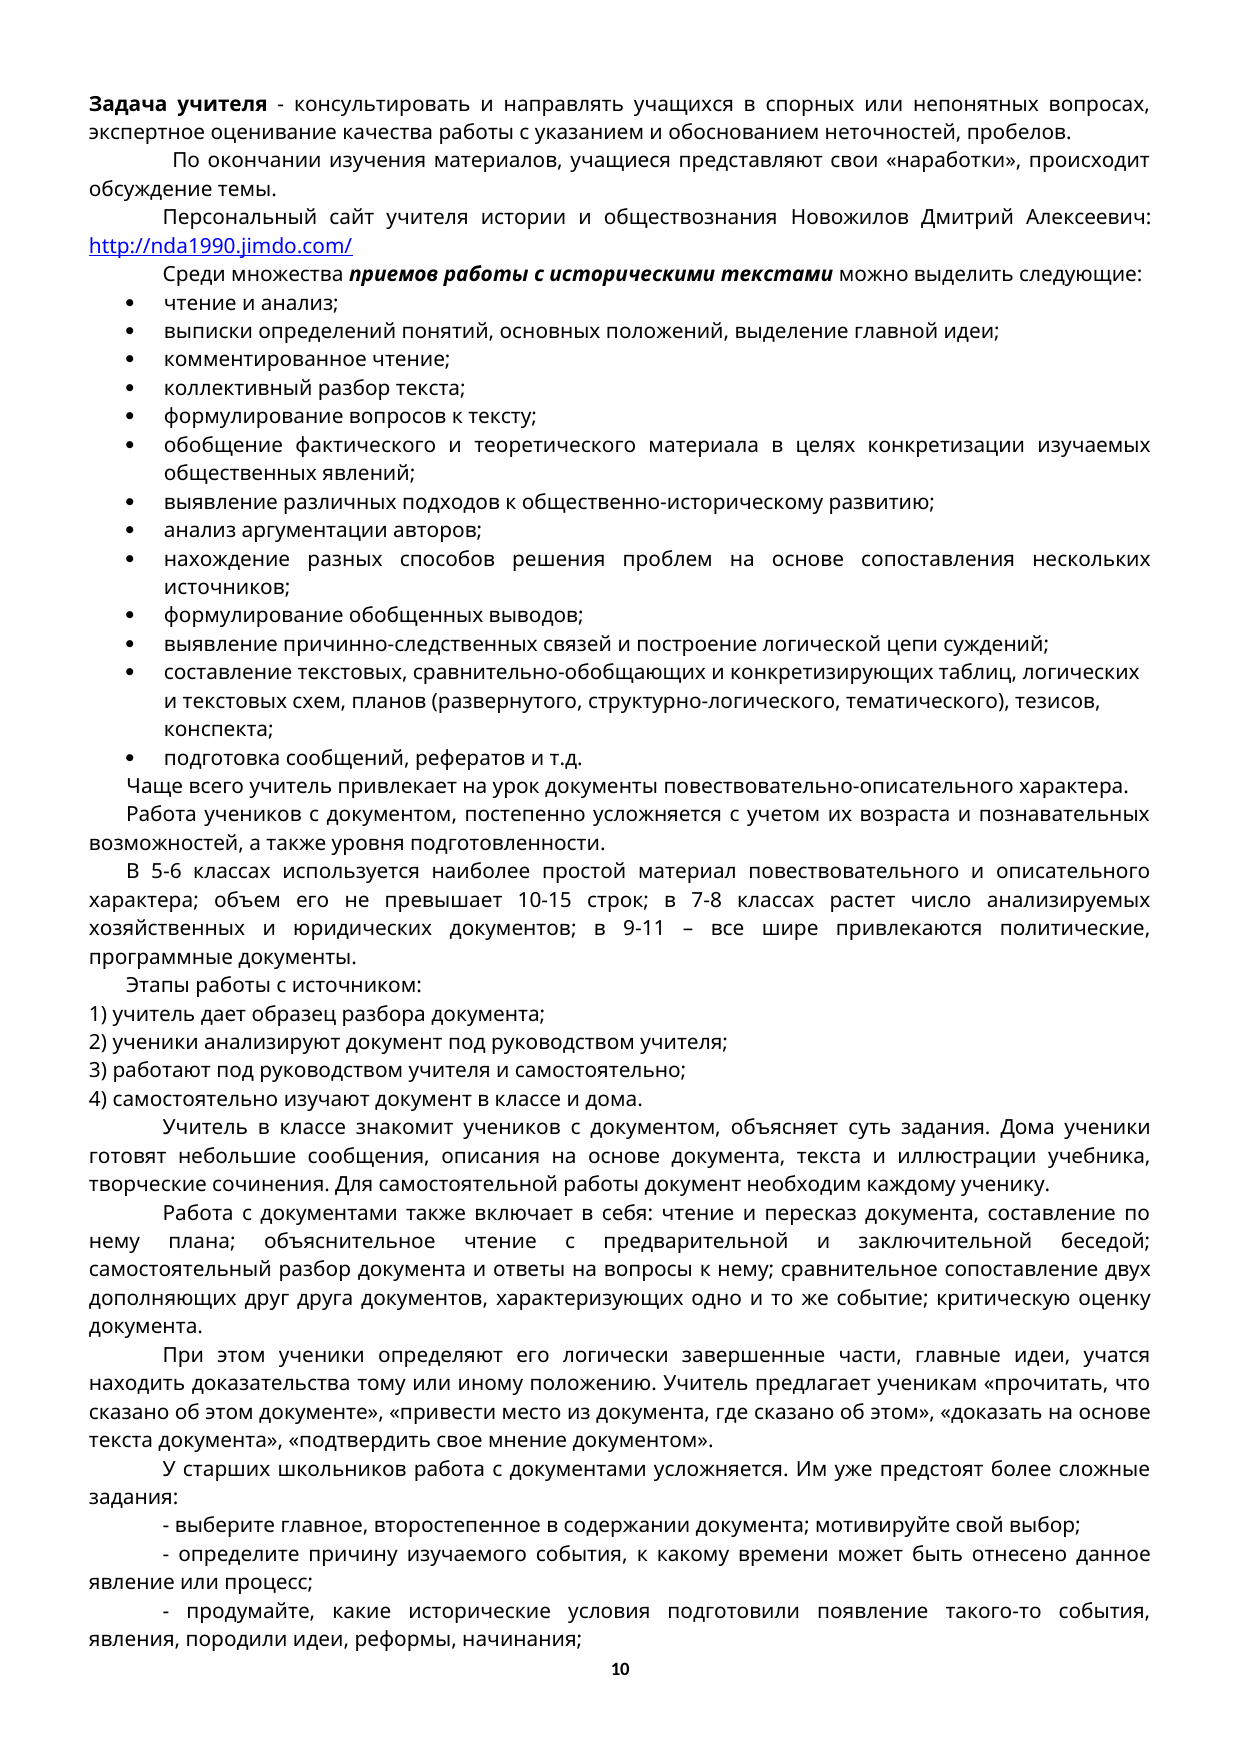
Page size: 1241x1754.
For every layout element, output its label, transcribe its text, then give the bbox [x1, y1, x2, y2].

text - продумайте, какие исторические условия подготовили появление такого-то события, явления, породили идеи, реформы, начинания; [89, 1596, 1152, 1653]
text Этапы работы с источником: [89, 970, 1152, 999]
text Учитель в классе знакомит учеников с документом, объясняет суть задания. Дома ученики готовят небольшие сообщения, описания на основе документа, текста и иллюстрации учебника, творческие сочинения. Для самостоятельной работы документ необходим каждому ученику. [89, 1112, 1152, 1198]
text Работа с документами также включает в себя: чтение и пересказ документа, составление по нему плана; объяснительное чтение с предварительной и заключительной беседой; самостоятельный разбор документа и ответы на вопросы к нему; сравнительное сопоставление двух дополняющих друг друга документов, характеризующих одно и то же событие; критическую оценку документа. [89, 1198, 1152, 1340]
text В 5-6 классах используется наиболее простой материал повествовательного и описательного характера; объем его не превышает 10-15 строк; в 7-8 классах растет число анализируемых хозяйственных и юридических документов; в 9-11 – все шире привлекаются политические, программные документы. [89, 856, 1152, 970]
text 1) учитель дает образец разбора документа; [89, 999, 1152, 1027]
list обобщение фактического и теоретического материала в целях конкретизации изучаемых общественных явлений; [126, 430, 1152, 487]
text У старших школьников работа с документами усложняется. Им уже предстоят более сложные задания: [89, 1454, 1152, 1511]
list составление текстовых, сравнительно-обобщающих и конкретизирующих таблиц, логических и текстовых схем, планов (развернутого, структурно-логического, тематического), тезисов, конспекта; [126, 657, 1152, 743]
text 4) самостоятельно изучают документ в классе и дома. [89, 1084, 1152, 1112]
list анализ аргументации авторов; [126, 515, 1152, 544]
text Работа учеников с документом, постепенно усложняется с учетом их возраста и познавательных возможностей, а также уровня подготовленности. [89, 799, 1152, 856]
list комментированное чтение; [126, 344, 1152, 373]
list выписки определений понятий, основных положений, выделение главной идеи; [126, 316, 1152, 344]
text Задача учителя - консультировать и направлять учащихся в спорных или непонятных вопросах, экспертное оценивание качества работы с указанием и обоснованием неточностей, пробелов. [89, 89, 1152, 146]
text 2) ученики анализируют документ под руководством учителя; [89, 1027, 1152, 1056]
text При этом ученики определяют его логически завершенные части, главные идеи, учатся находить доказательства тому или иному положению. Учитель предлагает ученикам «прочитать, что сказано об этом документе», «привести место из документа, где сказано об этом», «доказать на основе текста документа», «подтвердить свое мнение документом». [89, 1340, 1152, 1454]
text - выберите главное, второстепенное в содержании документа; мотивируйте свой выбор; [89, 1511, 1152, 1539]
text Среди множества приемов работы с историческими текстами можно выделить следующие: [89, 259, 1152, 288]
text Персональный сайт учителя истории и обществознания Новожилов Дмитрий Алексеевич: http://nda1990.jimdo.com/ [89, 202, 1152, 259]
list коллективный разбор текста; [126, 373, 1152, 401]
list чтение и анализ; [126, 288, 1152, 316]
text Чаще всего учитель привлекает на урок документы повествовательно-описательного характера. [89, 771, 1152, 799]
list выявление различных подходов к общественно-историческому развитию; [126, 487, 1152, 515]
list выявление причинно-следственных связей и построение логической цепи суждений; [126, 629, 1152, 657]
list формулирование обобщенных выводов; [126, 601, 1152, 629]
list подготовка сообщений, рефератов и т.д. [126, 743, 1152, 771]
text 3) работают под руководством учителя и самостоятельно; [89, 1056, 1152, 1084]
list формулирование вопросов к тексту; [126, 401, 1152, 430]
text - определите причину изучаемого события, к какому времени может быть отнесено данное явление или процесс; [89, 1539, 1152, 1596]
text По окончании изучения материалов, учащиеся представляют свои «наработки», происходит обсуждение темы. [89, 146, 1152, 202]
list нахождение разных способов решения проблем на основе сопоставления нескольких источников; [126, 544, 1152, 601]
